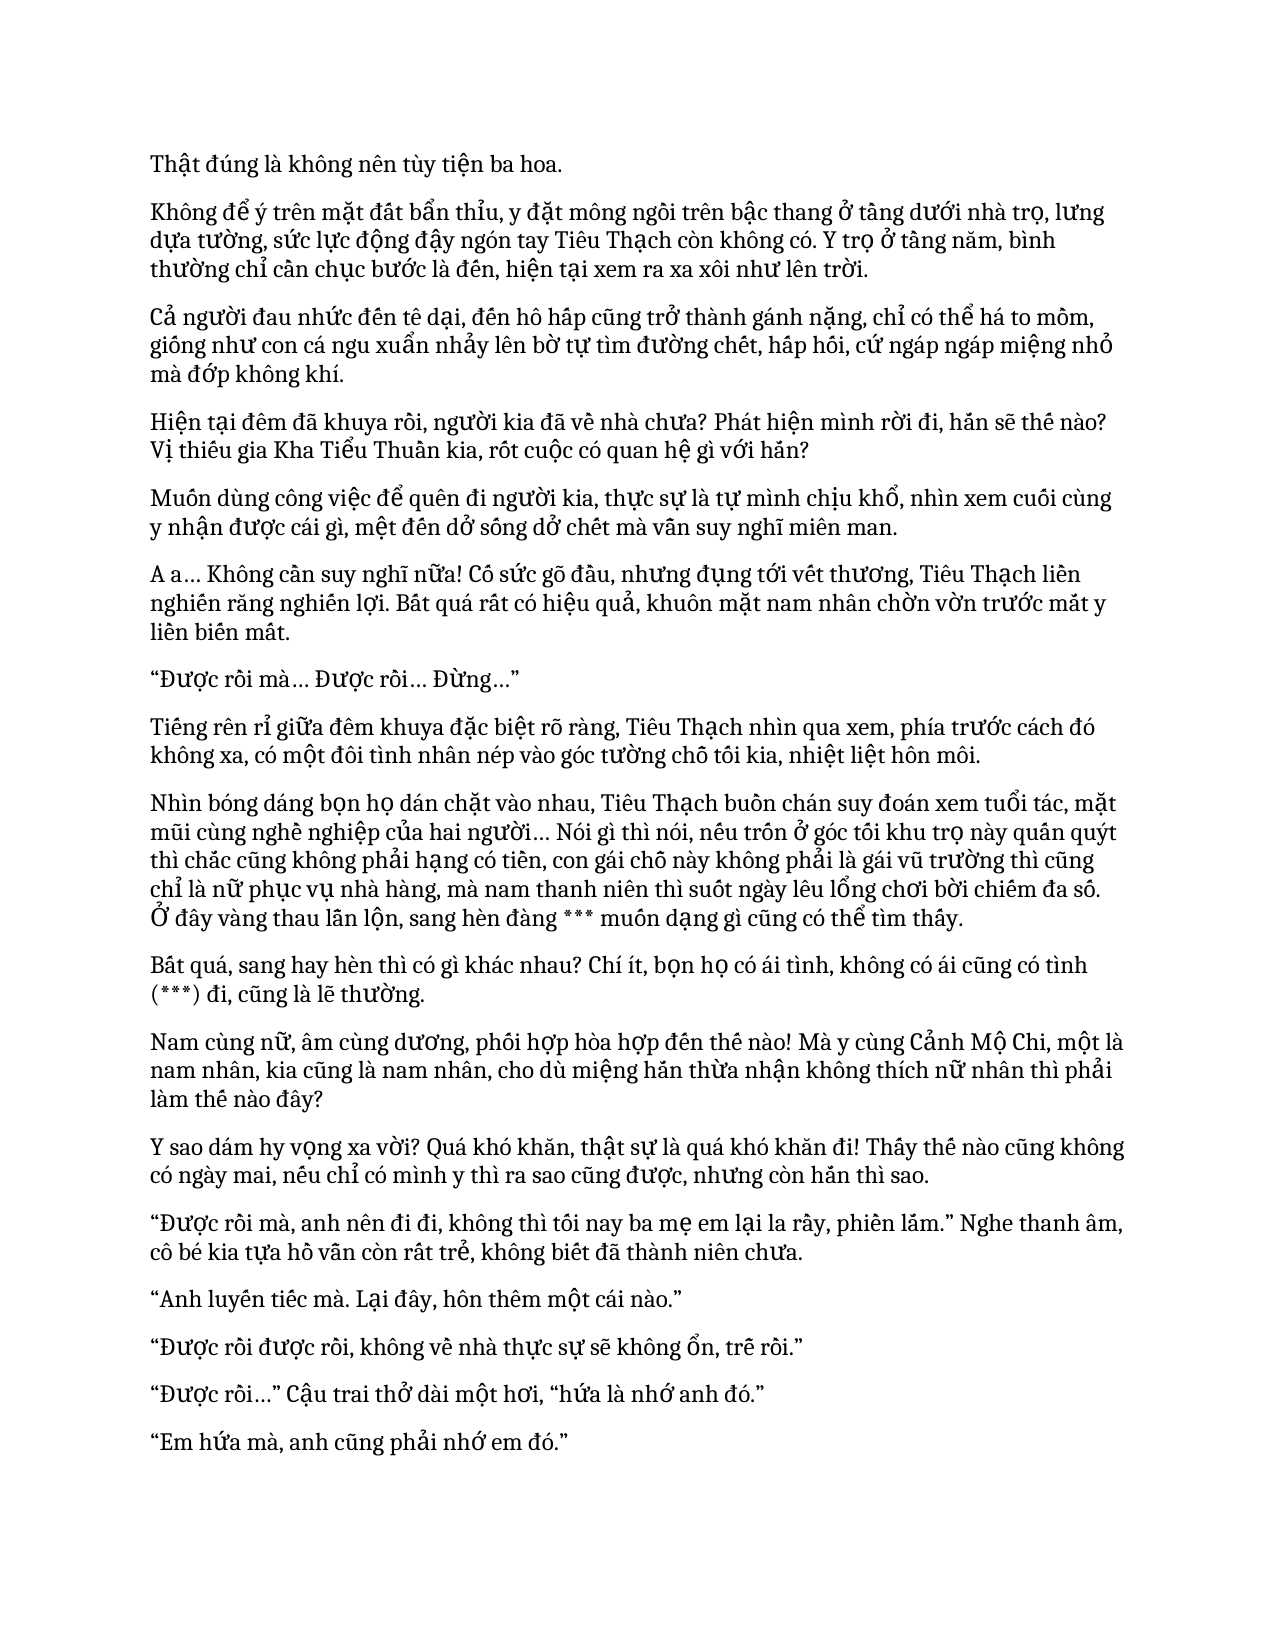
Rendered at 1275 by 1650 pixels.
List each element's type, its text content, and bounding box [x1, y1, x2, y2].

text Tiếng rên rỉ giữa đêm khuya đặc biệt rõ ràng, Tiêu Thạch nhìn qua xem, phía trước cách đó không xa, có một đôi tình nhân nép vào góc tường chỗ tối kia, nhiệt liệt hôn môi. [150, 712, 1125, 770]
text “Được rồi…” Cậu trai thở dài một hơi, “hứa là nhớ anh đó.” [150, 1380, 1125, 1409]
text Bất quá, sang hay hèn thì có gì khác nhau? Chí ít, bọn họ có ái tình, không có ái cũng có tình (***) đi, cũng là lẽ thường. [150, 951, 1125, 1009]
text “Được rồi mà, anh nên đi đi, không thì tối nay ba mẹ em lại la rầy, phiền lắm.” Nghe thanh âm, cô bé kia tựa hồ vẫn còn rất trẻ, không biết đã thành niên chưa. [150, 1209, 1125, 1266]
text “Anh luyến tiếc mà. Lại đây, hôn thêm một cái nào.” [150, 1285, 1125, 1314]
text Thật đúng là không nên tùy tiện ba hoa. [150, 150, 1125, 179]
text A a… Không cần suy nghĩ nữa! Cố sức gõ đầu, nhưng đụng tới vết thương, Tiêu Thạch liền nghiến răng nghiến lợi. Bất quá rất có hiệu quả, khuôn mặt nam nhân chờn vờn trước mắt y liền biến mất. [150, 560, 1125, 646]
text “Được rồi mà… Được rồi… Đừng…” [150, 665, 1125, 694]
text “Em hứa mà, anh cũng phải nhớ em đó.” [150, 1427, 1125, 1456]
text Hiện tại đêm đã khuya rồi, người kia đã về nhà chưa? Phát hiện mình rời đi, hắn sẽ thế nào? Vị thiếu gia Kha Tiểu Thuần kia, rốt cuộc có quan hệ gì với hắn? [150, 407, 1125, 465]
text Nhìn bóng dáng bọn họ dán chặt vào nhau, Tiêu Thạch buồn chán suy đoán xem tuổi tác, mặt mũi cùng nghề nghiệp của hai người… Nói gì thì nói, nếu trốn ở góc tối khu trọ này quấn quýt thì chắc cũng không phải hạng có tiền, con gái chỗ này không phải là gái vũ trường thì cũng chỉ là nữ phục vụ nhà hàng, mà nam thanh niên thì suốt ngày lêu lổng chơi bời chiếm đa số. Ở đây vàng thau lẫn lộn, sang hèn đàng *** muốn dạng gì cũng có thể tìm thấy. [150, 789, 1125, 932]
text Y sao dám hy vọng xa vời? Quá khó khăn, thật sự là quá khó khăn đi! Thấy thế nào cũng không có ngày mai, nếu chỉ có mình y thì ra sao cũng được, nhưng còn hắn thì sao. [150, 1132, 1125, 1190]
text Nam cùng nữ, âm cùng dương, phối hợp hòa hợp đến thế nào! Mà y cùng Cảnh Mộ Chi, một là nam nhân, kia cũng là nam nhân, cho dù miệng hắn thừa nhận không thích nữ nhân thì phải làm thế nào đây? [150, 1027, 1125, 1114]
text Không để ý trên mặt đất bẩn thỉu, y đặt mông ngồi trên bậc thang ở tầng dưới nhà trọ, lưng dựa tường, sức lực động đậy ngón tay Tiêu Thạch còn không có. Y trọ ở tầng năm, bình thường chỉ cần chục bước là đến, hiện tại xem ra xa xôi như lên trời. [150, 197, 1125, 284]
text Muốn dùng công việc để quên đi người kia, thực sự là tự mình chịu khổ, nhìn xem cuối cùng y nhận được cái gì, mệt đến dở sống dở chết mà vẫn suy nghĩ miên man. [150, 484, 1125, 541]
text Cả người đau nhức đến tê dại, đến hô hấp cũng trở thành gánh nặng, chỉ có thể há to mồm, giống như con cá ngu xuẩn nhảy lên bờ tự tìm đường chết, hấp hối, cứ ngáp ngáp miệng nhỏ mà đớp không khí. [150, 302, 1125, 389]
text “Được rồi được rồi, không về nhà thực sự sẽ không ổn, trễ rồi.” [150, 1332, 1125, 1361]
